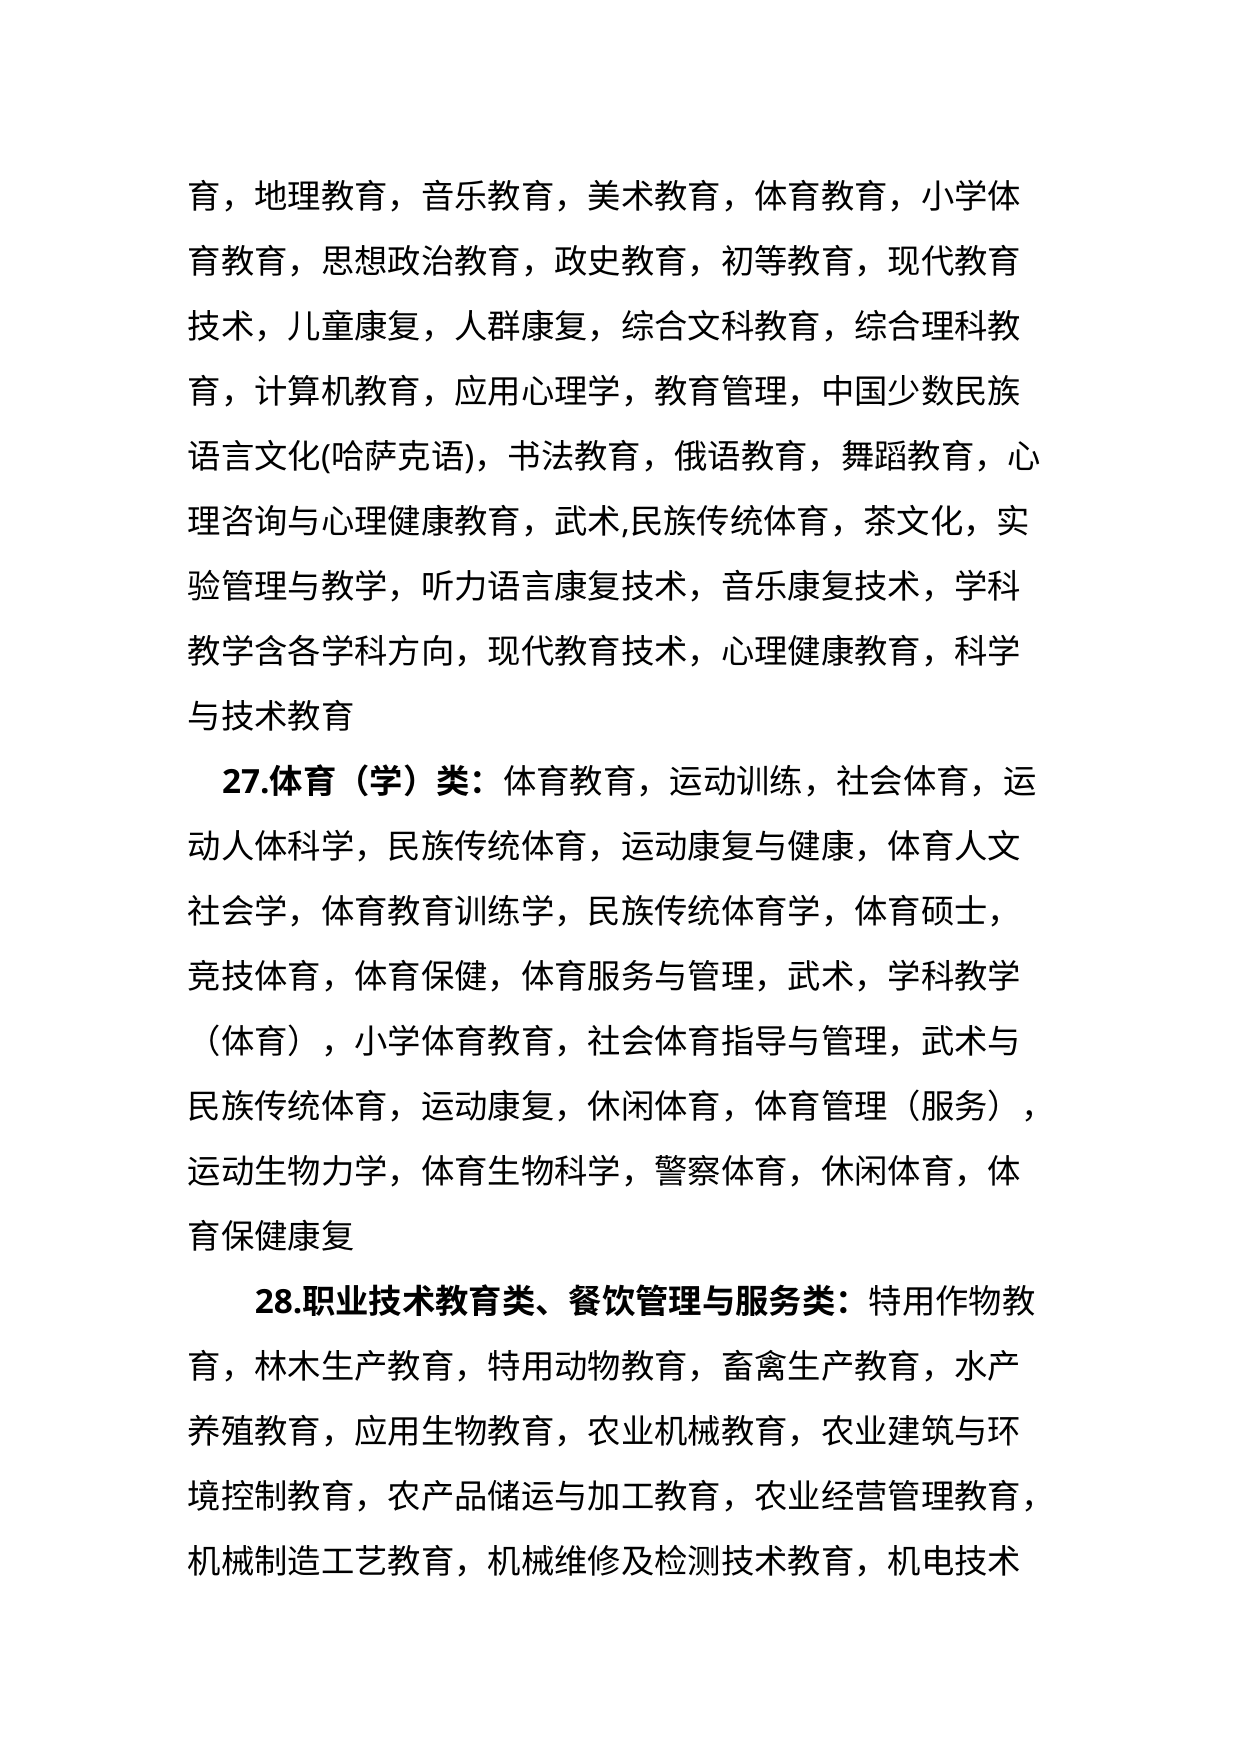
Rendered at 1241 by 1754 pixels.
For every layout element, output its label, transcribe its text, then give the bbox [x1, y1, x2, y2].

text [187, 162, 1053, 747]
text 27.体育（学）类：体育教育，运动训练，社会体育，运动人体科学，民族传统体育，运动康复与健康，体育人文社会学，体育教育训练学，民族传统体育学，体育硕士，竞技体育，体育保健，体育服务与管理，武术，学科教学（体育），小学体育教育，社会体育指导与管理，武术与民族传统体育，运动康复，休闲体育，体育管理（服务），运动生物力学，体育生物科学，警察体育，休闲体育，体育保健康复 [187, 747, 1053, 1267]
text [187, 1267, 1053, 1592]
